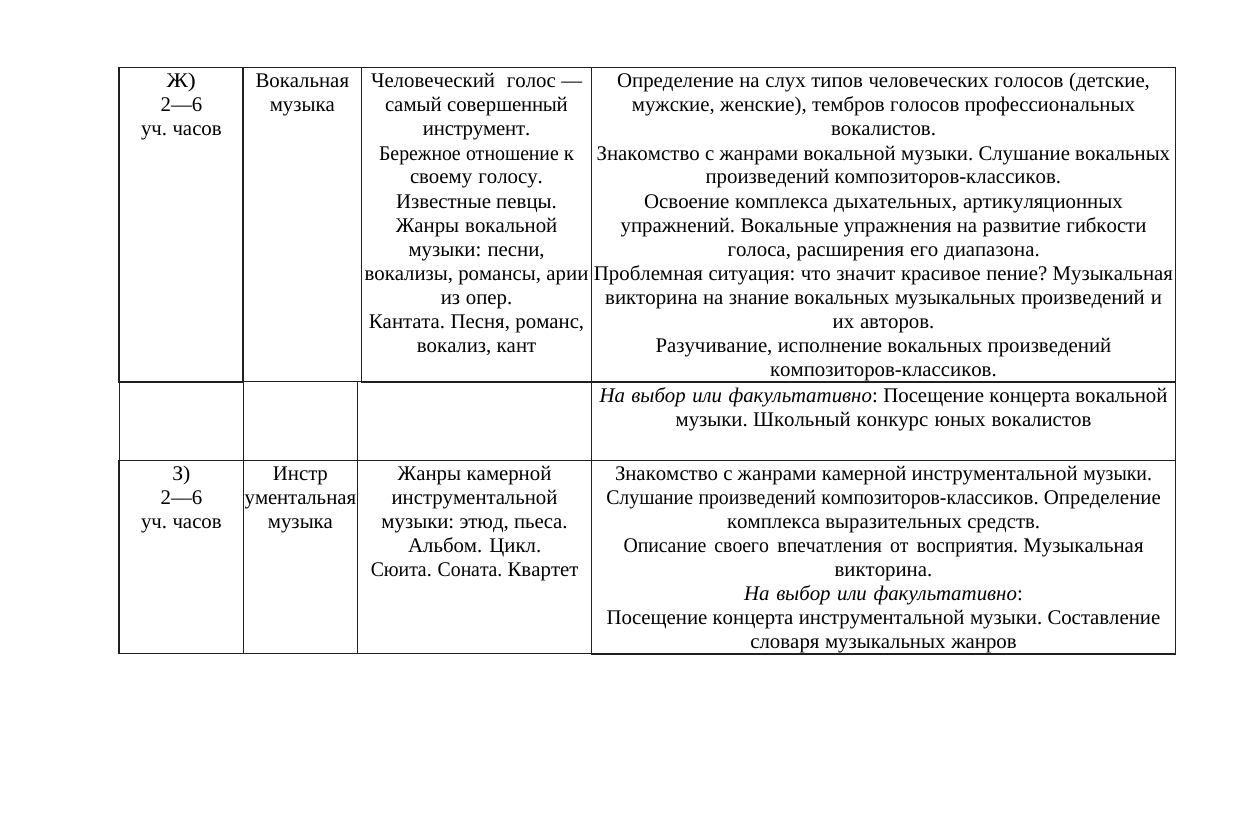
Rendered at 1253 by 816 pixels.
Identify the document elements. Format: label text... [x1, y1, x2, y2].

table_cell [244, 382, 357, 459]
table_cell Человеческий голос — самый совершенный инструмент. Бережное отношение к своему голосу. Известные певцы. Жанры вокальной музыки: песни, вокализы, романсы, арии из опер. Кантата. Песня, романс, вокализ, кант [362, 68, 591, 381]
table_cell Жанры камерной инструментальной музыки: этюд, пьеса. Альбом. Цикл. Сюита. Соната. Квартет [358, 461, 591, 653]
table_cell З) 2—6 уч. часов [120, 461, 243, 653]
table_cell На выбор или факультативно: Посещение концерта вокальной музыки. Школьный конкурс юных вокалистов [592, 383, 1175, 459]
table_cell Определение на слух типов человеческих голосов (детские, мужские, женские), тембров голосов профессиональных вокалистов. Знакомство с жанрами вокальной музыки. Слушание вокальных произведений композиторов-классиков. Освоение комплекса дыхательных, артикуляционных упражнений. Вокальные упражнения на развитие гибкости голоса, расширения его диапазона. Проблемная ситуация: что значит красивое пение? Музыкальная викторина на знание вокальных музыкальных произведений и их авторов. Разучивание, исполнение вокальных произведений композиторов-классиков. [592, 68, 1175, 381]
table_cell Знакомство с жанрами камерной инструментальной музыки. Слушание произведений композиторов-классиков. Определение комплекса выразительных средств. Описание своего впечатления от восприятия. Музыкальная викторина. На выбор или факультативно: Посещение концерта инструментальной музыки. Составление словаря музыкальных жанров [592, 461, 1175, 653]
table_cell Вокальная музыка [244, 68, 361, 381]
table_cell Ж) 2—6 уч. часов [120, 68, 242, 381]
table_cell Инструментальная музыка [244, 461, 357, 653]
table_cell [358, 382, 591, 459]
table_cell [120, 383, 243, 459]
